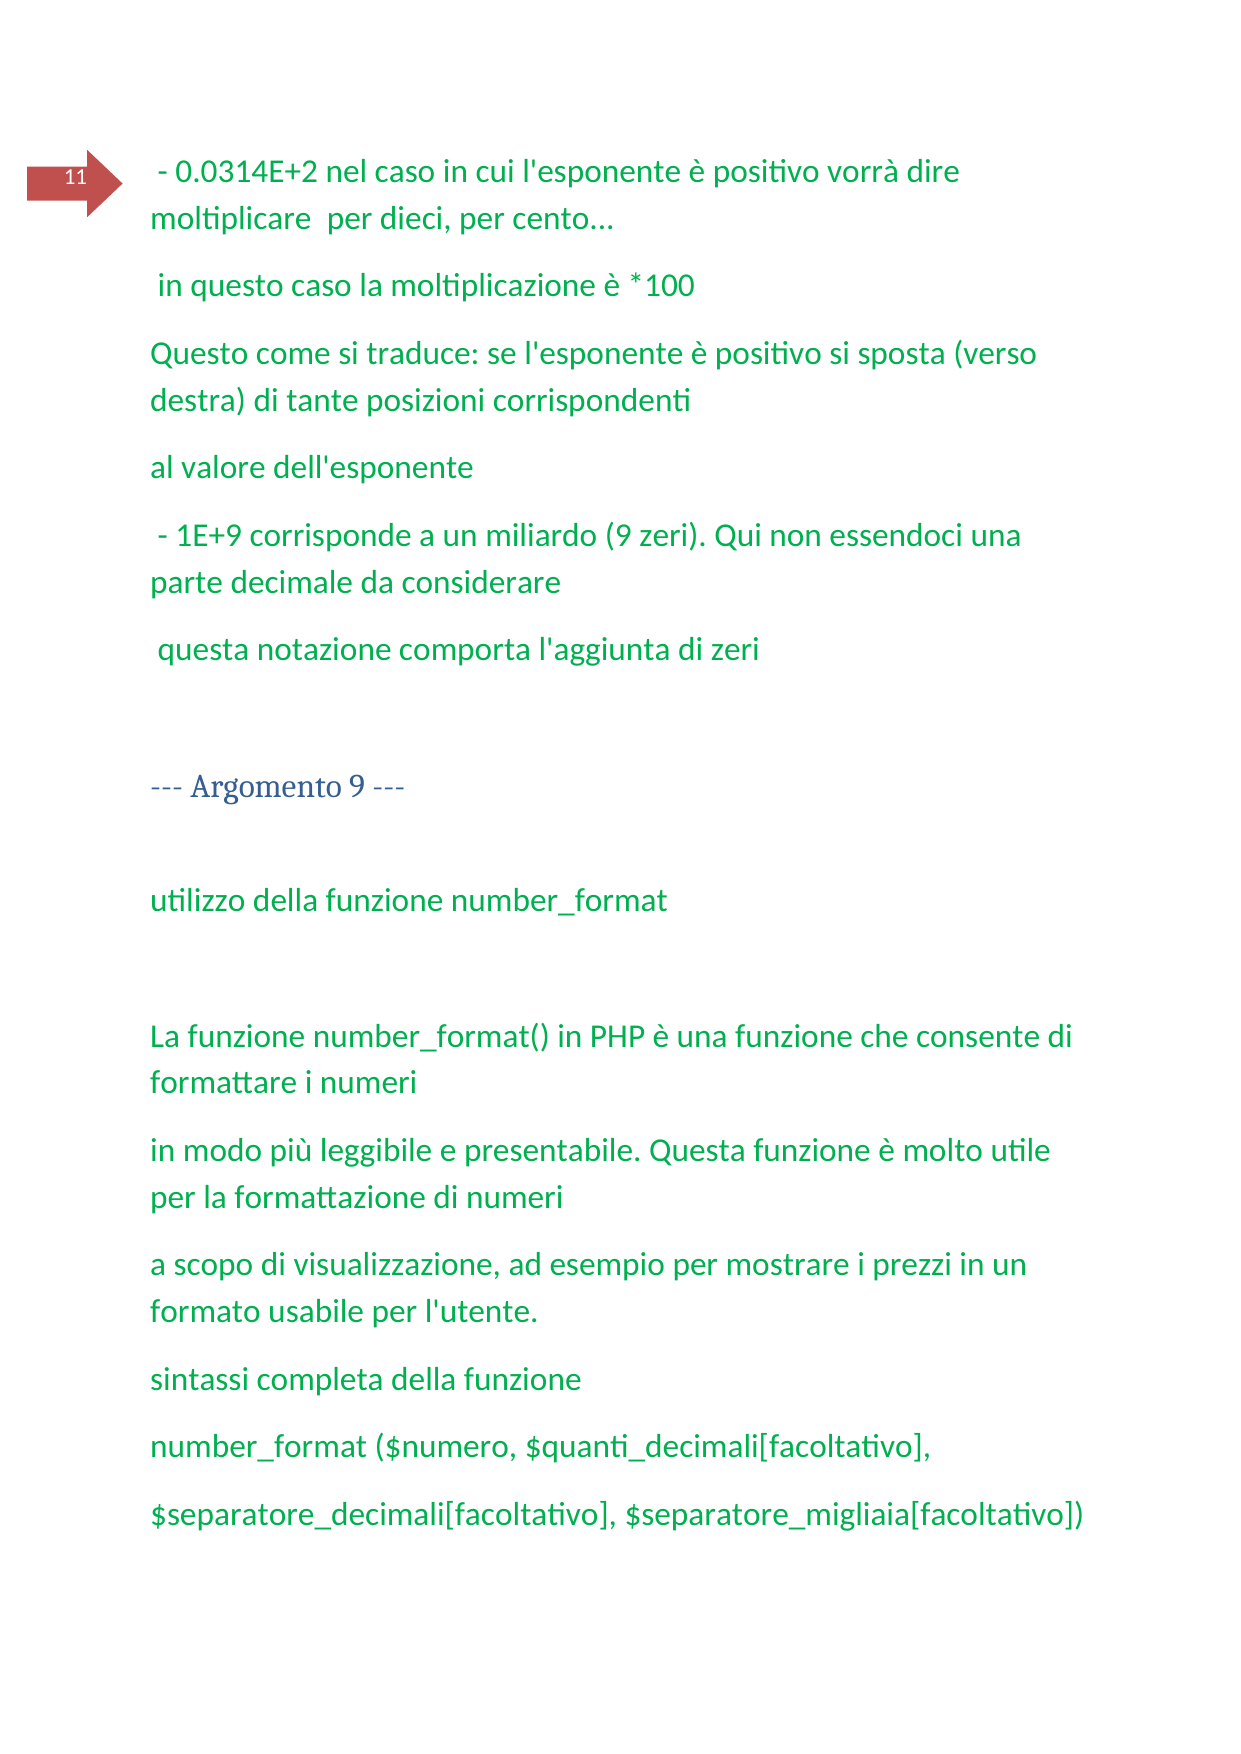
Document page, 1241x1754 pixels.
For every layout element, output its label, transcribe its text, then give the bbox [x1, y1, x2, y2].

text - 0.0314E+2 nel caso in cui l'esponente è positivo vorrà dire moltiplicare per dieci, per cento... [150, 150, 1090, 237]
text in modo più leggibile e presentabile. Questa funzione è molto utile per la formattazione di numeri [150, 1129, 1090, 1216]
text al valore dell'esponente [150, 446, 1090, 487]
text number_format ($numero, $quanti_decimali[facoltativo], [150, 1425, 1090, 1466]
text Questo come si traduce: se l'esponente è positivo si sposta (verso destra) di tante posizioni corrispondenti [150, 332, 1090, 419]
text - 1E+9 corrisponde a un miliardo (9 zeri). Qui non essendoci una parte decimale da considerare [150, 514, 1090, 601]
text a scopo di visualizzazione, ad esempio per mostrare i prezzi in un formato usabile per l'utente. [150, 1243, 1090, 1331]
text questa notazione comporta l'aggiunta di zeri [150, 628, 1090, 669]
text utilizzo della funzione number_format [150, 879, 1090, 920]
text in questo caso la moltiplicazione è *100 [150, 264, 1090, 305]
text $separatore_decimali[facoltativo], $separatore_migliaia[facoltativo]) [150, 1493, 1090, 1534]
subtitle --- Argomento 9 --- [150, 768, 1090, 806]
text La funzione number_format() in PHP è una funzione che consente di formattare i numeri [150, 1014, 1090, 1102]
text sintassi completa della funzione [150, 1358, 1090, 1398]
